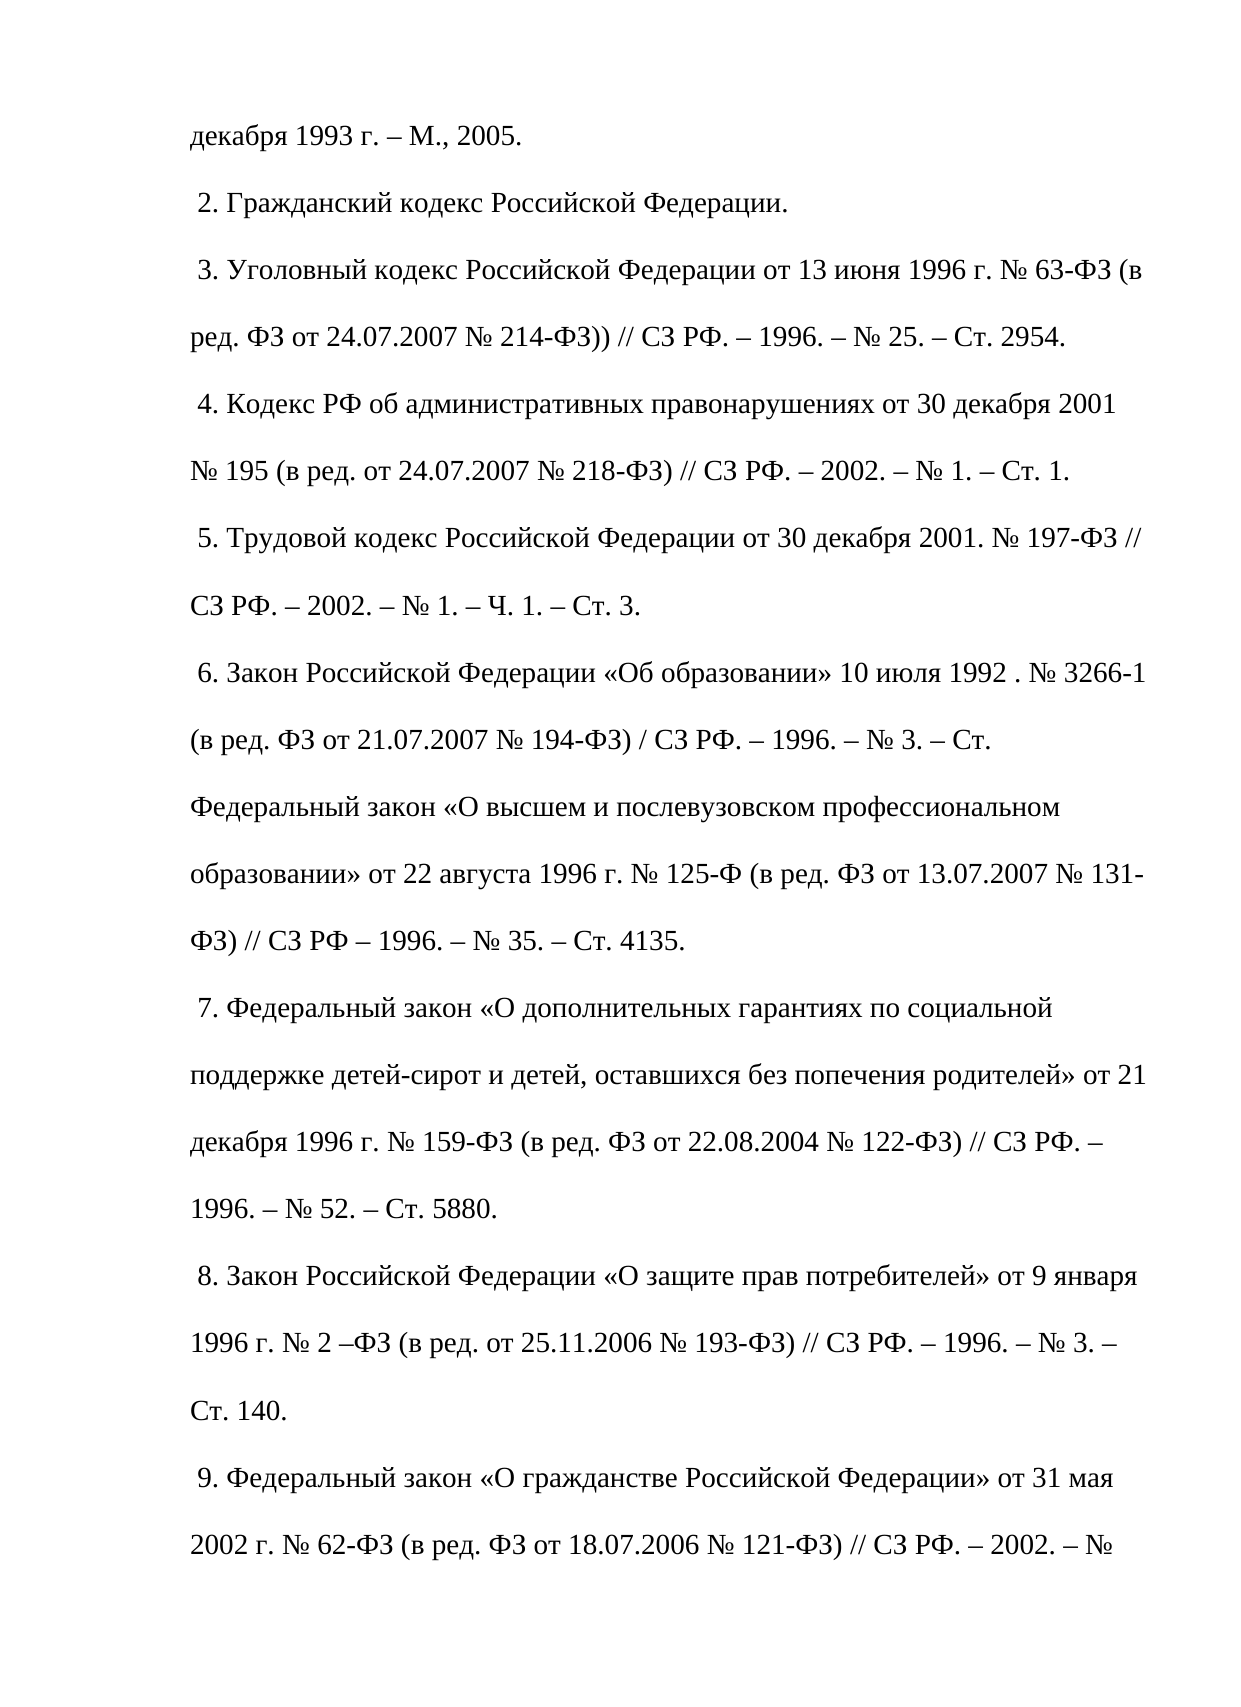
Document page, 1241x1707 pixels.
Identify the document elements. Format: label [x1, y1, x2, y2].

text [190, 118, 1152, 1560]
